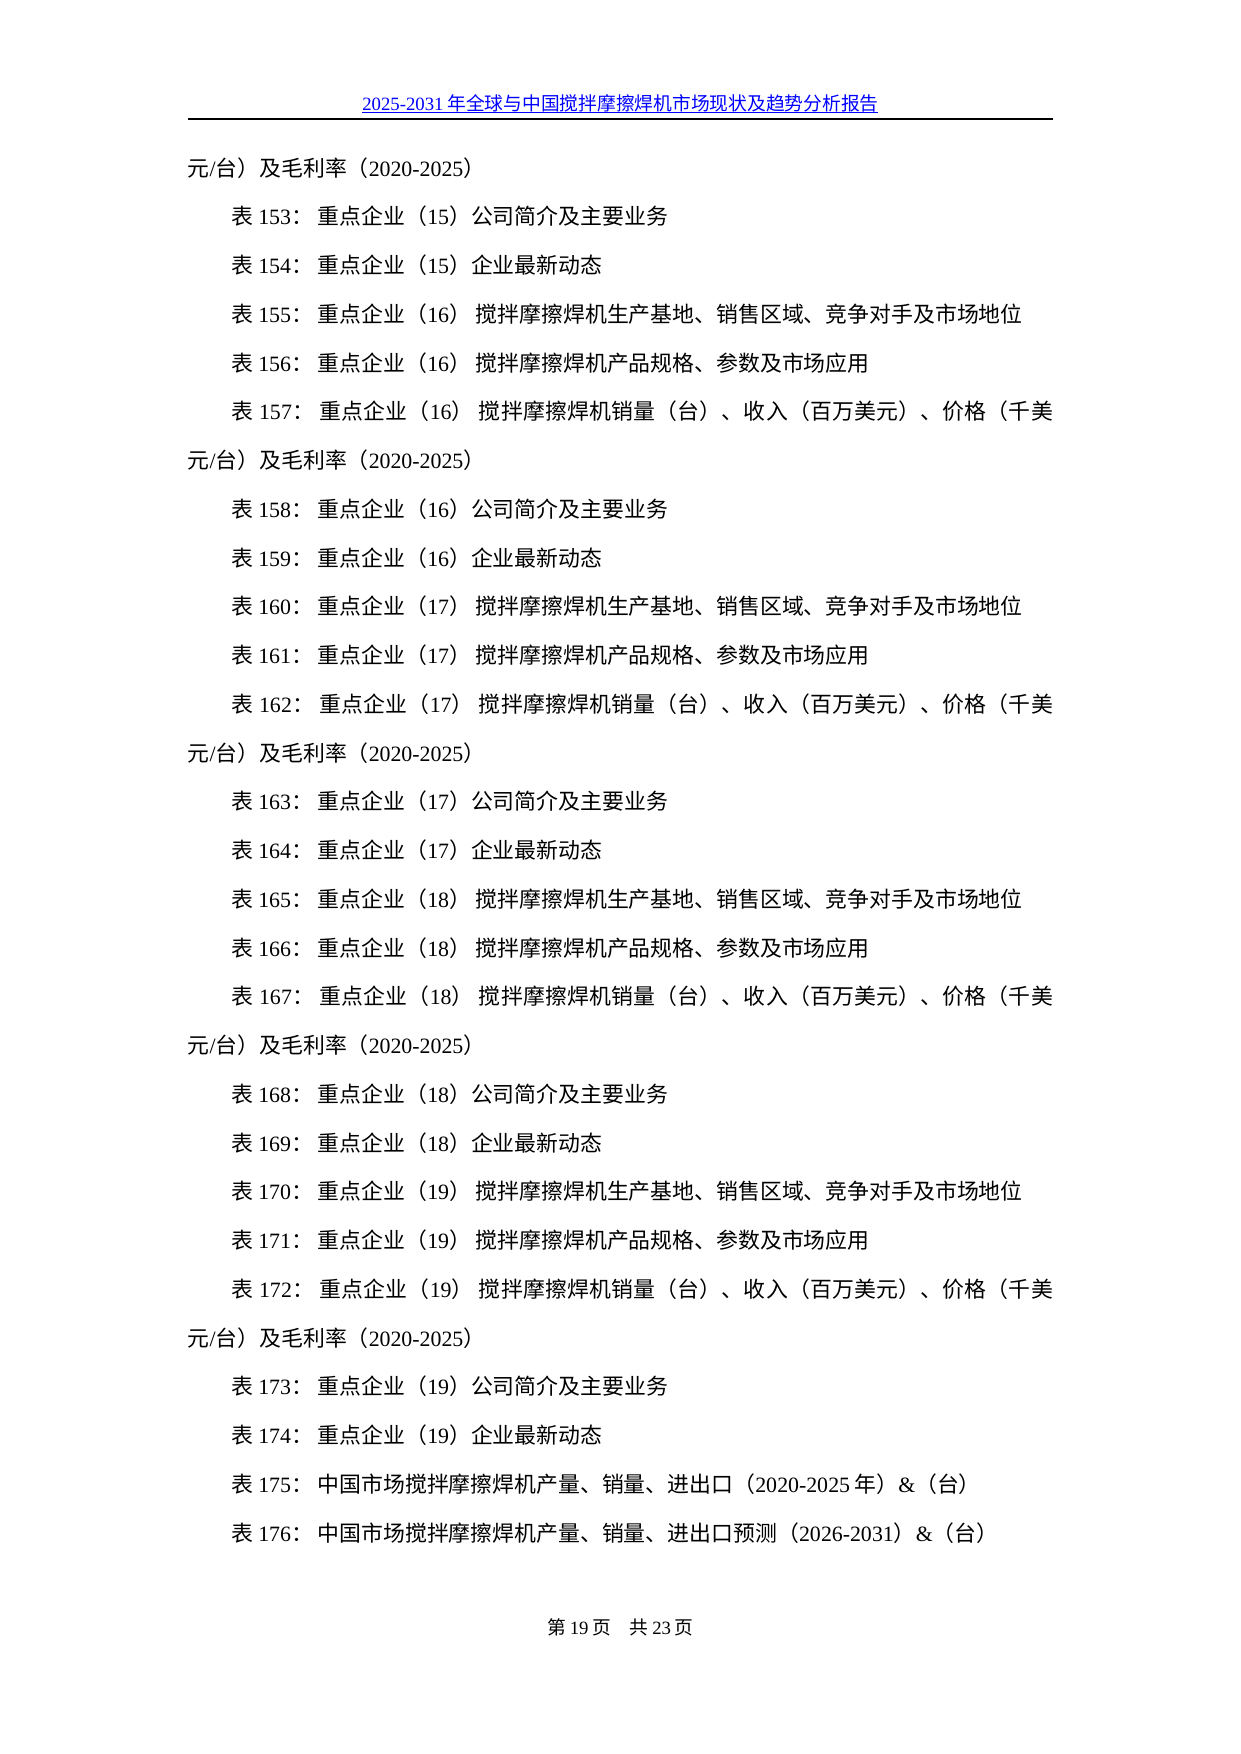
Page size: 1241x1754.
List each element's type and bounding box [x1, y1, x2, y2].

text [187, 150, 1053, 1548]
